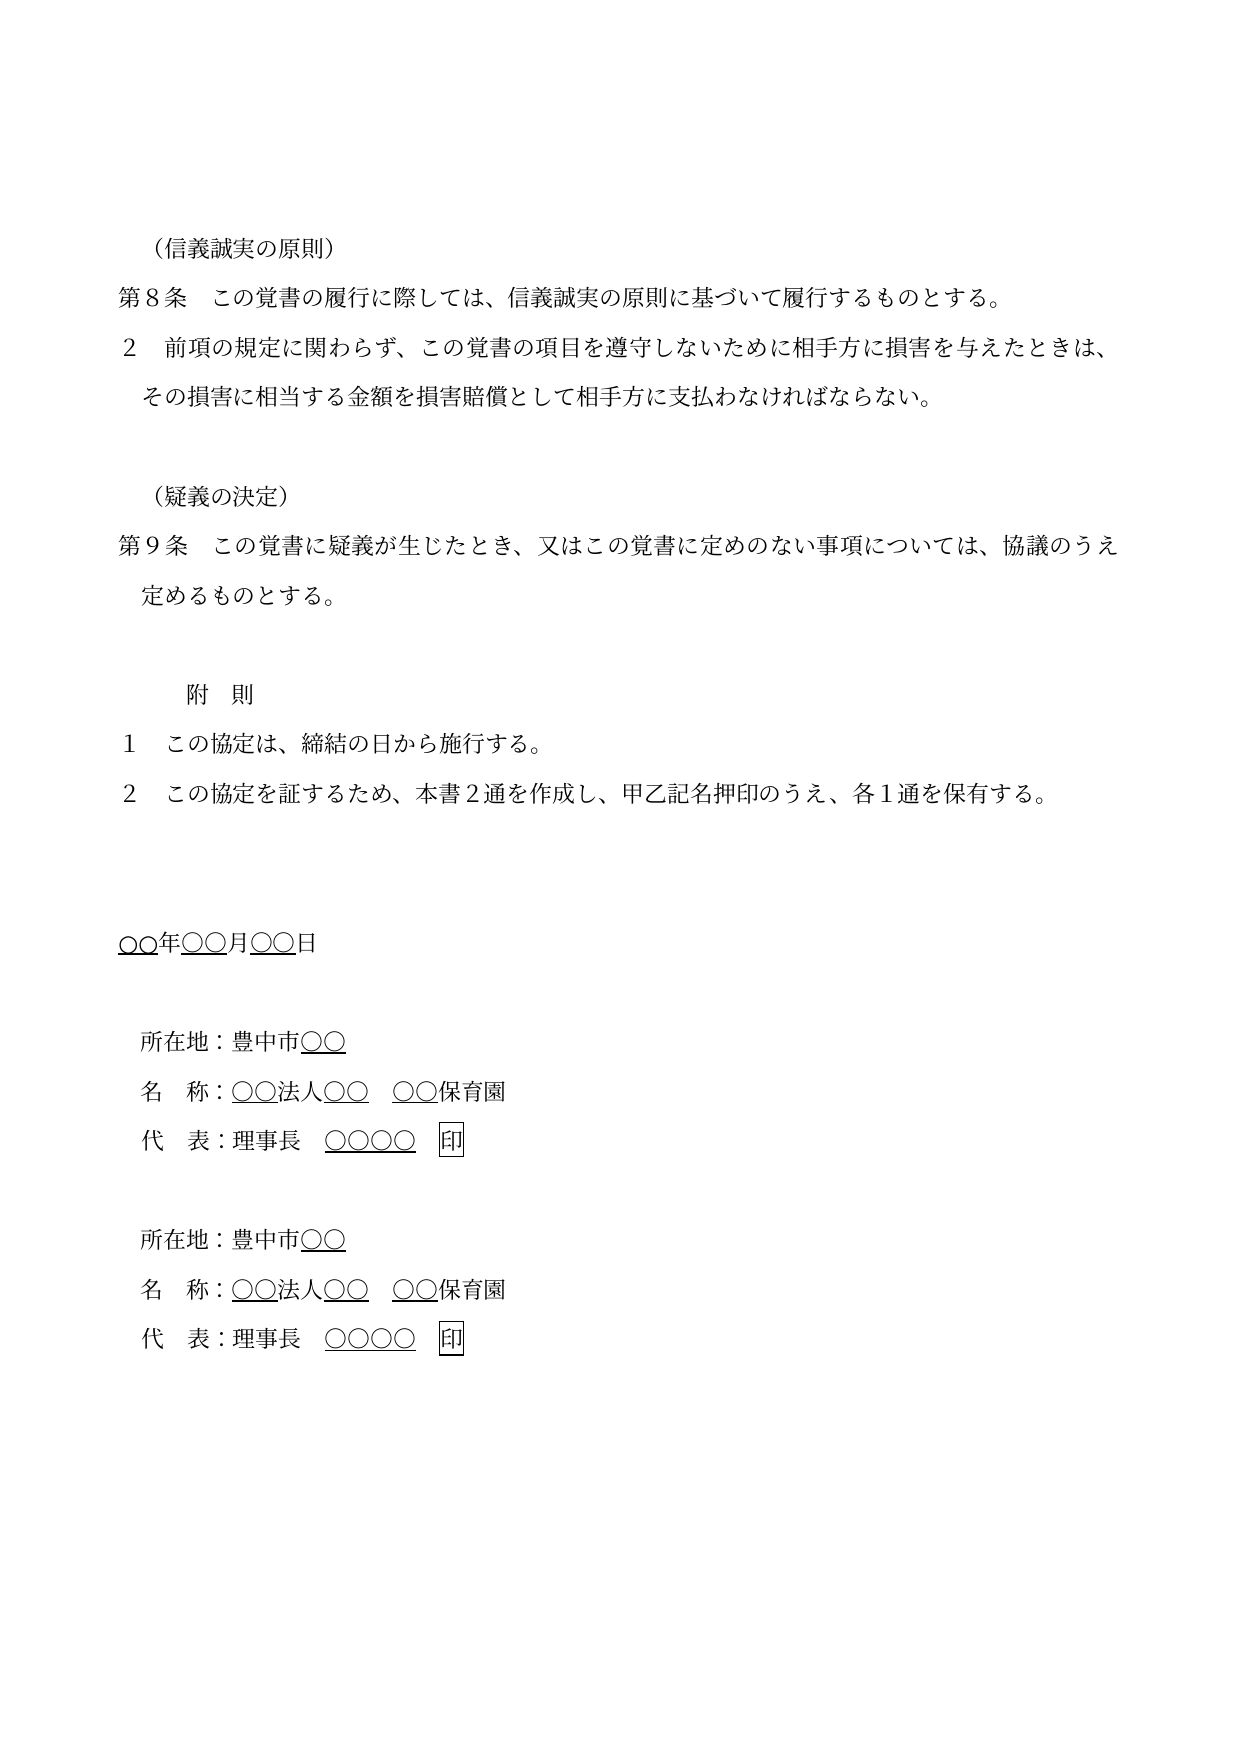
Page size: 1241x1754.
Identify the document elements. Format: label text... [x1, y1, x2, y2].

text 附 則 [140, 669, 1122, 718]
text ２ この協定を証するため、本書２通を作成し、甲乙記名押印のうえ、各１通を保有する。 [118, 768, 1122, 817]
text 名 称：○○法人○○ ○○保育園 [140, 1065, 1122, 1115]
text ○○年○○月○○日 [118, 917, 1122, 966]
text 第９条 この覚書に疑義が生じたとき、又はこの覚書に定めのない事項については、協議のうえ定めるものとする。 [118, 520, 1122, 619]
text １ この協定は、締結の日から施行する。 [118, 718, 1122, 768]
text 代 表：理事長 ○○○○ 印 [118, 1115, 1030, 1164]
text 所在地：豊中市○○ [140, 1016, 1122, 1065]
text 代 表：理事長 ○○○○ 印 [118, 1313, 1030, 1363]
text ２ 前項の規定に関わらず、この覚書の項目を遵守しないために相手方に損害を与えたときは、その損害に相当する金額を損害賠償として相手方に支払わなければならない。 [118, 322, 1122, 421]
text 第８条 この覚書の履行に際しては、信義誠実の原則に基づいて履行するものとする。 [118, 272, 1122, 322]
text 所在地：豊中市○○ [140, 1214, 1122, 1264]
text （疑義の決定） [118, 470, 1122, 520]
text （信義誠実の原則） [118, 222, 1122, 272]
text 名 称：○○法人○○ ○○保育園 [140, 1264, 1122, 1313]
